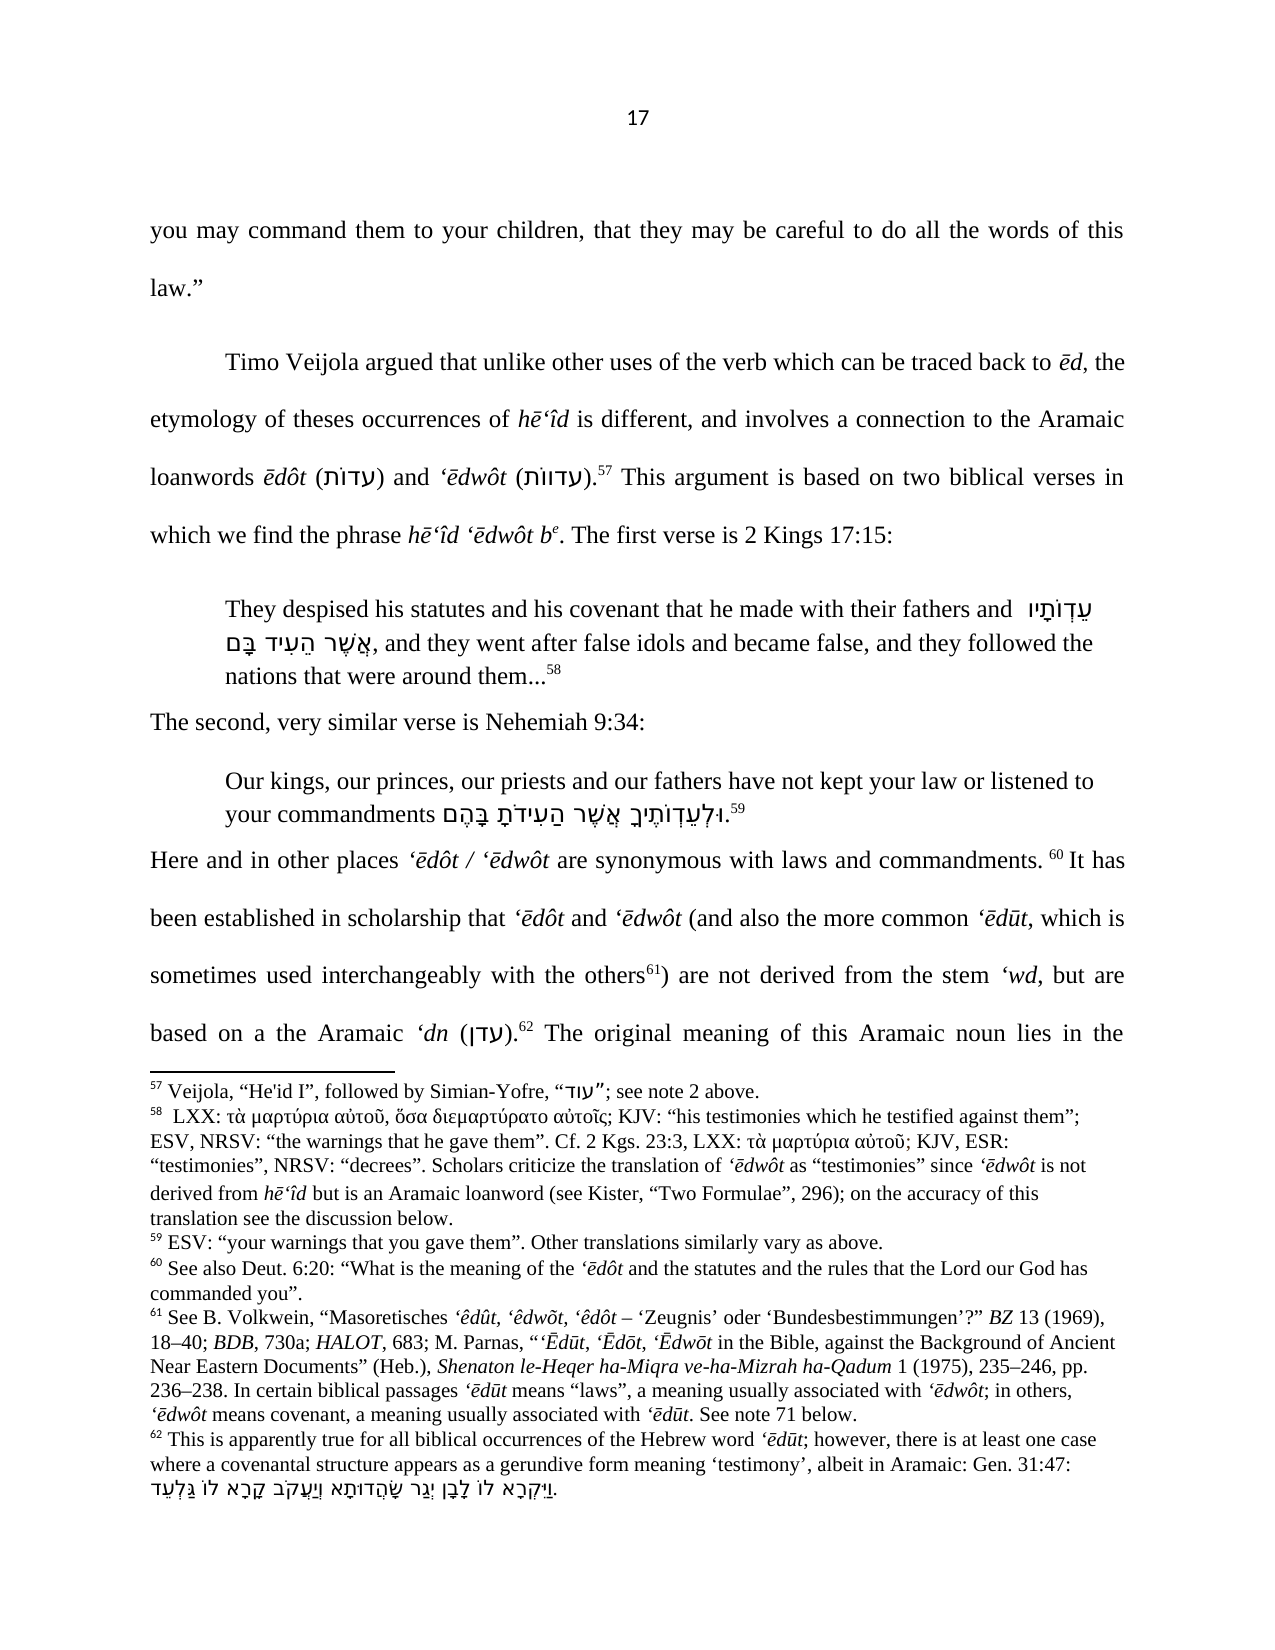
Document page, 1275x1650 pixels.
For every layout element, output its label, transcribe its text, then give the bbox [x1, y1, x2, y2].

text They despised his statutes and his covenant that he made with their fathers and עֵדְוֹתָיו אֲשֶׁר הֵעִיד בָּם, and they went after false idols and became false, and they followed the nations that were around them... [225, 594, 1125, 690]
text In many biblical verses, the direct object of the verb hē‘îd is not witnesses but words (דברים), instructions, commandments or laws. Recall, for example, Deuteronomy 32:46 quoted in the opening of this article: “Take to heart all the words (ַדְּבָרִים)by which I am מֵעִיד בָּכֶם הַיּוֹם, that you may command them to your children, that they may be careful to do all the words of this law.” [150, 215, 1125, 301]
text Our kings, our princes, our priests and our fathers have not kept your law or listened to your commandments וּלְעֵדְוֹתֶיךָ אֲשֶׁר הַעִידֹתָ בָּהֶם. [225, 766, 1125, 829]
text Timo Veijola argued that unlike other uses of the verb which can be traced back to ēd, the etymology of theses occurrences of hē‘îd is different, and involves a connection to the Aramaic loanwords ēdôt (עדוֹת) and ‘ēdwôt (עדווֹת). This argument is based on two biblical verses in which we find the phrase hē‘îd ‘ēdwôt be. The first verse is 2 Kings 17:15: [150, 347, 1125, 548]
text The second, very similar verse is Nehemiah 9:34: [150, 707, 1125, 735]
text Here and in other places ‘ēdôt / ‘ēdwôt are synonymous with laws and commandments. It has been established in scholarship that ‘ēdôt and ‘ēdwôt (and also the more common ‘ēdūt, which is sometimes used interchangeably with the others) are not derived from the stem ‘wd, but are based on a the Aramaic ‘dn (עדן). The original meaning of this Aramaic noun lies in the semantic field of treaties and covenants, where it means “covenantal laws”. Therefore, Veijola thinks that hē‘îd be in its sense of instruction is a denominative of the Aramaic loanword. [150, 846, 1125, 1047]
